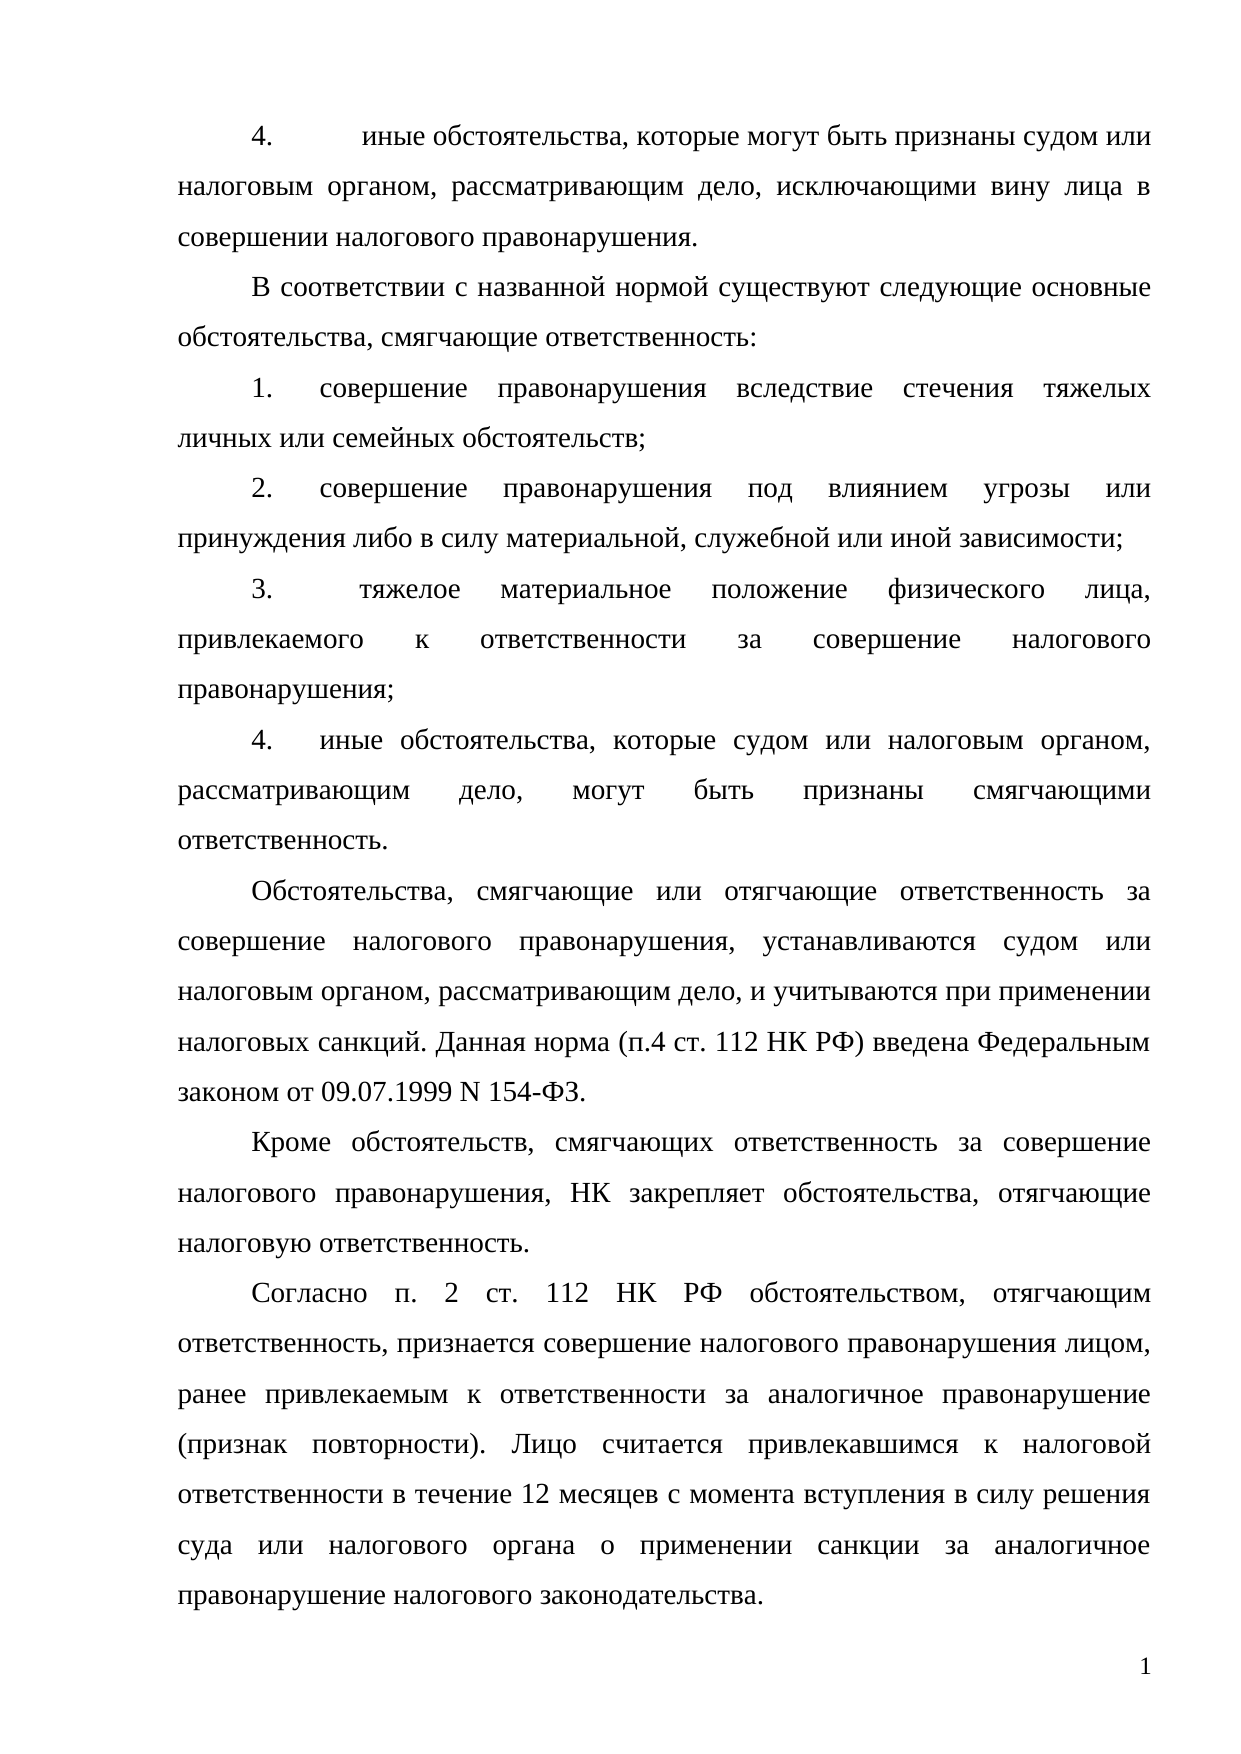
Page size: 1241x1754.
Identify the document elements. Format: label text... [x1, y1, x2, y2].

text Обстоятельства, смягчающие или отягчающие ответственность за совершение налогового правонарушения, устанавливаются судом или налоговым органом, рассматривающим дело, и учитываются при применении налоговых санкций. Данная норма (п.4 ст. 112 НК РФ) введена Федеральным законом от 09.07.1999 N 154-ФЗ. [177, 873, 1152, 1108]
text В соответствии с названной нормой существуют следующие основные обстоятельства, смягчающие ответственность: [177, 269, 1152, 353]
list совершение правонарушения вследствие стечения тяжелых личных или семейных обстоятельств; [177, 370, 1152, 453]
list иные обстоятельства, которые могут быть признаны судом или налоговым органом, рассматривающим дело, исключающими вину лица в совершении налогового правонарушения. [177, 118, 1152, 252]
list совершение правонарушения под влиянием угрозы или принуждения либо в силу материальной, служебной или иной зависимости; [177, 470, 1152, 554]
text Кроме обстоятельств, смягчающих ответственность за совершение налогового правонарушения, НК закрепляет обстоятельства, отягчающие налоговую ответственность. [177, 1124, 1152, 1258]
list иные обстоятельства, которые судом или налоговым органом, рассматривающим дело, могут быть признаны смягчающими ответственность. [177, 722, 1152, 856]
text Согласно п. 2 ст. 112 НК РФ обстоятельством, отягчающим ответственность, признается совершение налогового правонарушения лицом, ранее привлекаемым к ответственности за аналогичное правонарушение (признак повторности). Лицо считается привлекавшимся к налоговой ответственности в течение 12 месяцев с момента вступления в силу решения суда или налогового органа о применении санкции за аналогичное правонарушение налогового законодательства. [177, 1275, 1152, 1611]
list тяжелое материальное положение физического лица, привлекаемого к ответственности за совершение налогового правонарушения; [177, 571, 1152, 705]
